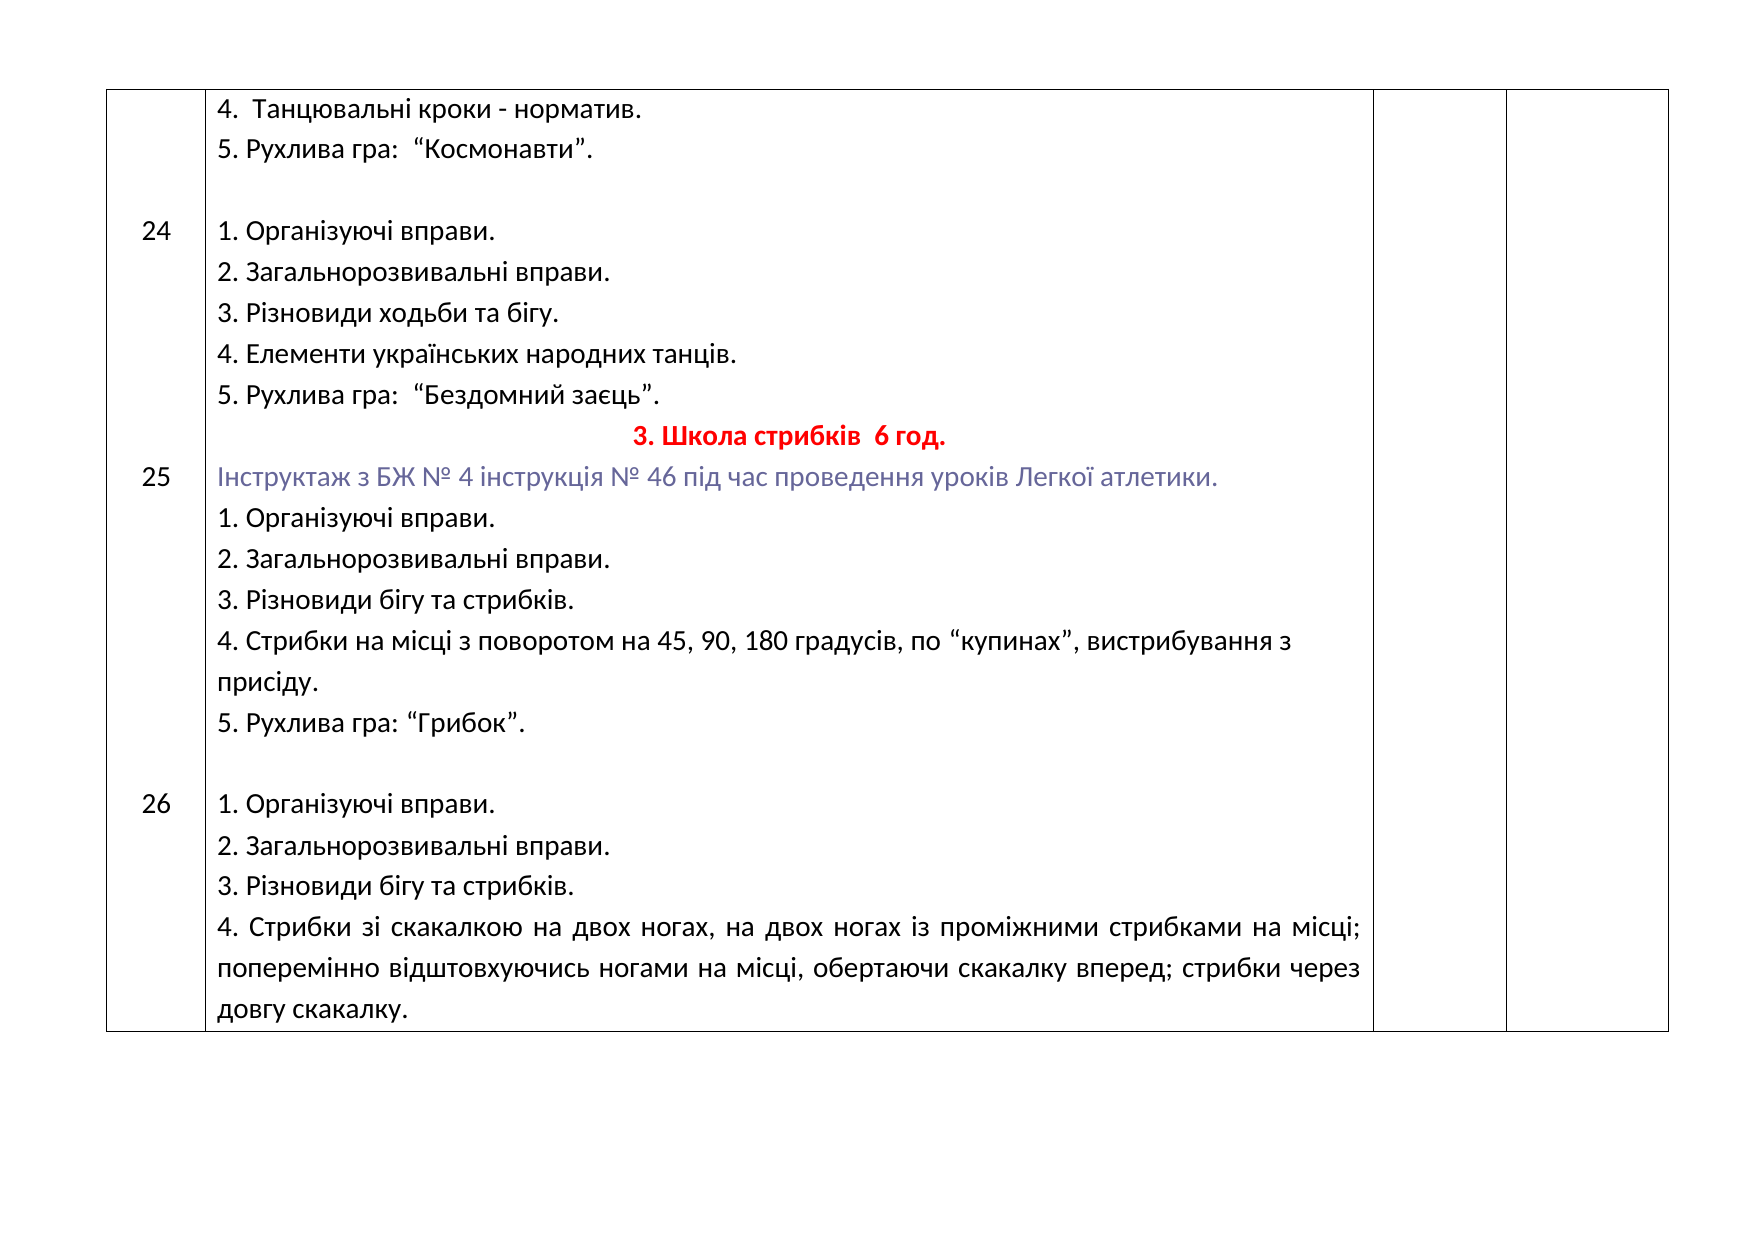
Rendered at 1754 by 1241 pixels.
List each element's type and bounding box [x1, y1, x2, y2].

table_cell [206, 90, 1373, 1031]
table_cell [107, 90, 205, 1031]
table_cell [1507, 90, 1668, 1031]
table_cell [1374, 90, 1506, 1031]
